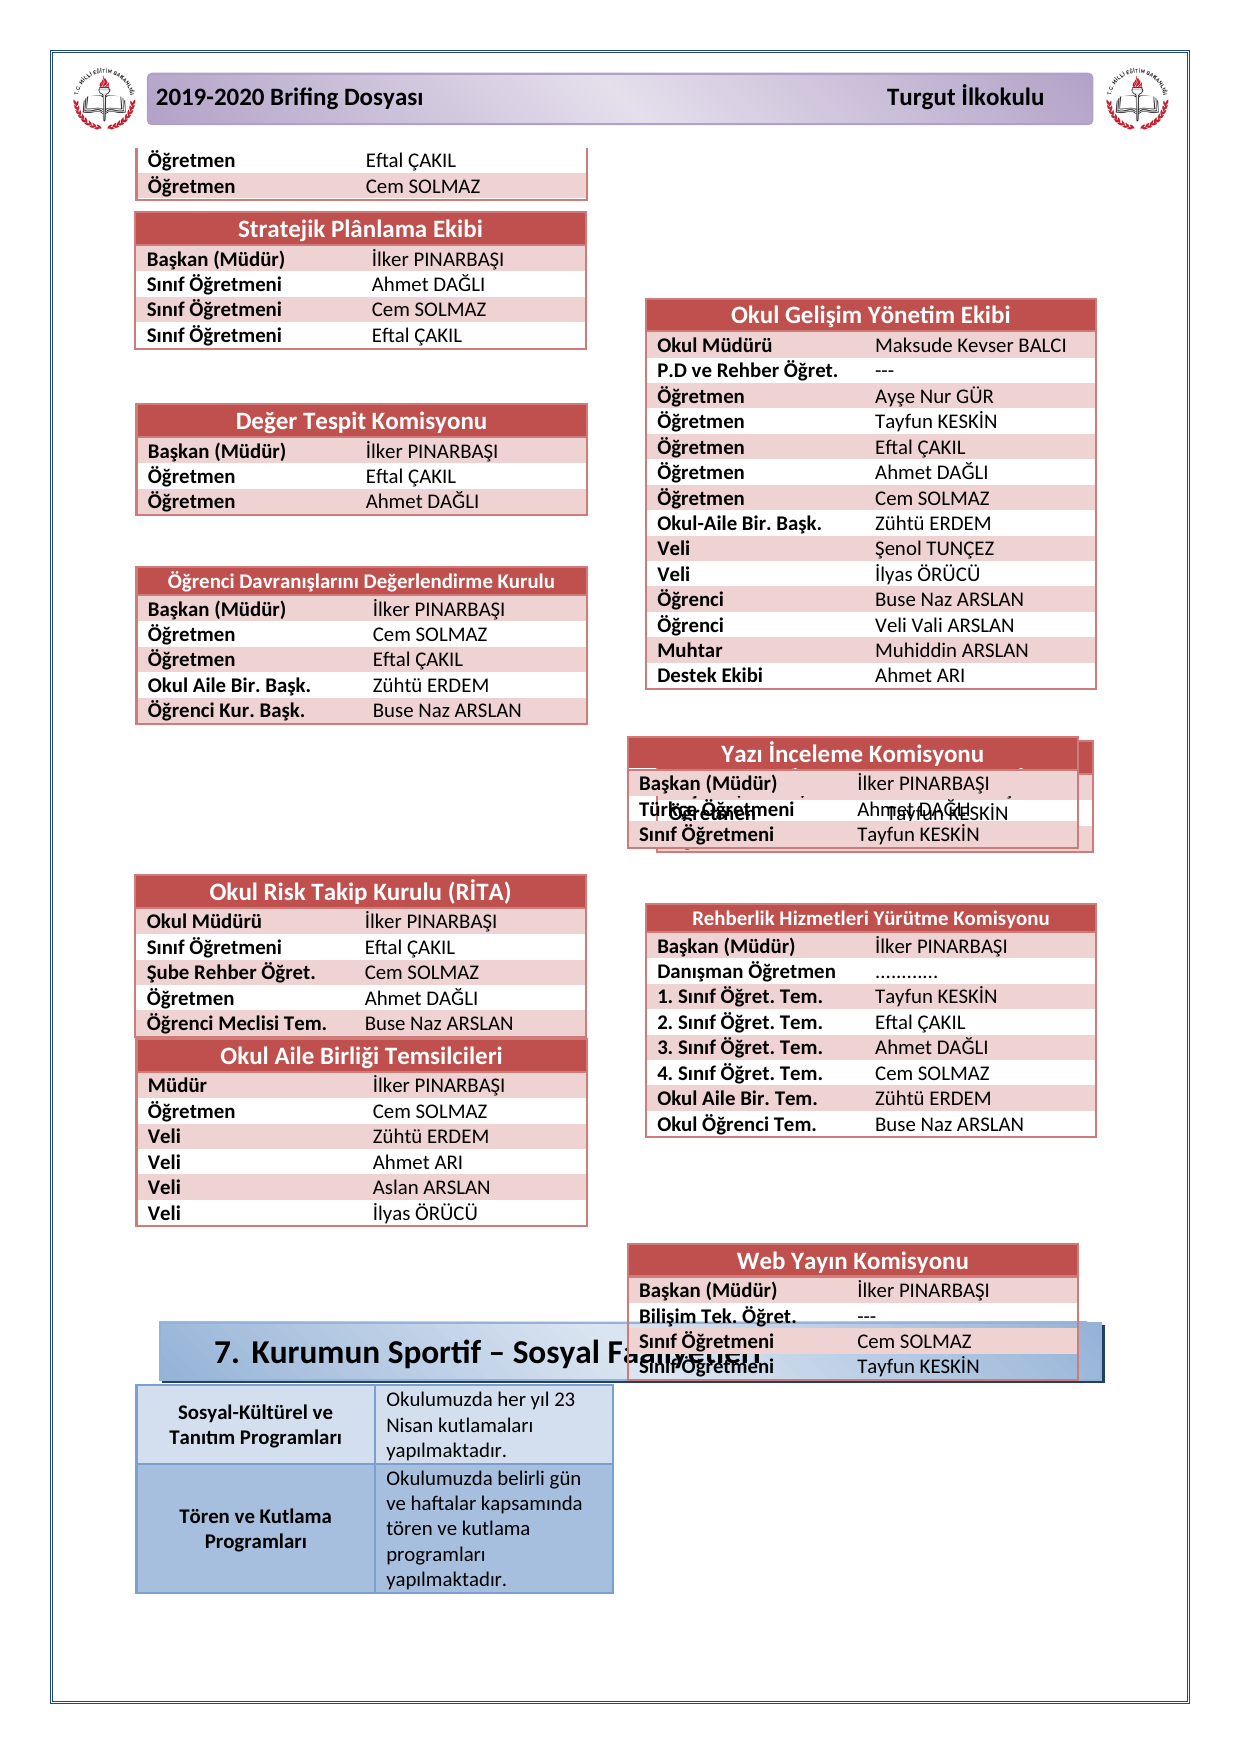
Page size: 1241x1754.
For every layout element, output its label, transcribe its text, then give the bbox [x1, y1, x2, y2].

table_header Değer Tespit Komisyonu [138, 405, 586, 436]
table_cell Sınıf Öğretmeni [629, 1354, 846, 1379]
table_cell Ahmet DAĞLI [353, 985, 585, 1010]
table_cell Başkan (Müdür) [629, 1278, 846, 1303]
table_cell Şenol TUNÇEZ [864, 536, 1095, 561]
table_cell Okul Aile Bir. Tem. [647, 1085, 864, 1111]
table_cell Cem SOLMAZ [361, 621, 586, 647]
table_cell Ahmet DAĞLI [864, 459, 1095, 485]
table_cell Buse Naz ARSLAN [864, 586, 1095, 612]
table_cell Eftal ÇAKIL [864, 1009, 1095, 1034]
table_cell Cem SOLMAZ [354, 173, 586, 198]
table_cell Öğretmen [138, 647, 361, 672]
table_cell Öğretmen [647, 383, 864, 408]
table_cell Sınıf Öğretmeni [136, 297, 360, 322]
table_header Stratejik Plânlama Ekibi [136, 213, 585, 244]
table_cell Veli [647, 561, 864, 586]
table_cell Öğretmen [138, 489, 354, 514]
table_cell İlker PINARBAŞI [361, 596, 586, 621]
table_cell Öğrenci [647, 586, 864, 612]
table_cell Ahmet DAĞLI [354, 489, 586, 514]
table_cell Öğretmen [138, 621, 361, 647]
table_cell Şube Rehber Öğret. [136, 960, 353, 985]
table_cell Eftal ÇAKIL [360, 322, 585, 347]
table_header Rehberlik Hizmetleri Yürütme Komisyonu [647, 905, 1095, 931]
table_cell Başkan (Müdür) [647, 933, 864, 958]
table_cell Buse Naz ARSLAN [864, 1111, 1095, 1136]
table_header Sosyal-Kültürel ve Tanıtım Programları [138, 1386, 374, 1463]
table_cell --- [864, 358, 1095, 383]
table_cell Öğretmen [138, 463, 354, 489]
table_cell Veli Vali ARSLAN [864, 612, 1095, 637]
table_cell Veli [138, 1124, 361, 1149]
table_cell İlyas ÖRÜCÜ [864, 561, 1095, 586]
table_cell Eftal ÇAKIL [353, 934, 585, 959]
table_cell Tayfun KESKİN [864, 409, 1095, 434]
table_cell ............ [864, 958, 1095, 984]
table_cell Bilişim Tek. Öğret. [629, 1303, 846, 1328]
table_cell Öğretmen [647, 485, 864, 510]
table_cell Okul Öğrenci Tem. [647, 1111, 864, 1136]
table_cell Başkan (Müdür) [138, 438, 354, 463]
table_cell İlker PINARBAŞI [360, 246, 585, 271]
table_cell Ahmet DAĞLI [875, 826, 1092, 851]
table_cell Tören ve Kutlama Programları [138, 1465, 374, 1592]
table_cell Buse Naz ARSLAN [353, 1010, 585, 1036]
table_header Okul Aile Birliği Temsilcileri [138, 1040, 586, 1071]
table_cell Tayfun KESKİN [846, 1354, 1077, 1379]
table_cell Okul Müdürü [647, 332, 864, 358]
table_header Yazı İnceleme Komisyonu [629, 738, 1077, 768]
table_header Web Yayın Komisyonu [629, 1245, 1077, 1275]
table_header Öğrenci Davranışlarını Değerlendirme Kurulu [138, 568, 586, 594]
picture [1103, 65, 1171, 133]
table_cell Öğretmen [138, 1098, 361, 1123]
table_cell Veli [647, 536, 864, 561]
table_cell Okul-Aile Bir. Başk. [647, 510, 864, 536]
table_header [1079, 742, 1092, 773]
table_cell Okulumuzda belirli gün ve haftalar kapsamında tören ve kutlama programları yapılmaktadır. [376, 1465, 612, 1592]
table_cell Öğrenci Meclisi Tem. [136, 1010, 353, 1036]
table_cell Öğrenci Kur. Başk. [138, 698, 361, 723]
table_header Okulumuzda her yıl 23 Nisan kutlamaları yapılmaktadır. [376, 1386, 612, 1463]
table_cell Sınıf Öğretmeni [136, 934, 353, 959]
table_cell Tayfun KESKİN [864, 984, 1095, 1009]
table_cell Ahmet DAĞLI [360, 271, 585, 297]
table_cell Cem SOLMAZ [360, 297, 585, 322]
table_cell Eftal ÇAKIL [361, 647, 586, 672]
table_cell Danışman Öğretmen [647, 958, 864, 984]
table_cell Cem SOLMAZ [353, 960, 585, 985]
table_cell Öğretmen [136, 985, 353, 1010]
table_cell Cem SOLMAZ [361, 1098, 586, 1123]
table_cell Zühtü ERDEM [361, 672, 586, 697]
table_cell İlker PINARBAŞI [864, 933, 1095, 958]
table_cell Ahmet ARI [361, 1149, 586, 1174]
table_cell 4. Sınıf Öğret. Tem. [647, 1060, 864, 1085]
table_cell İlker PINARBAŞI [846, 771, 1077, 796]
table_cell Buse Naz ARSLAN [361, 698, 586, 723]
table_cell Ahmet DAĞLI [846, 796, 1077, 821]
table_cell İlker PINARBAŞI [846, 1278, 1077, 1303]
table_cell Destek Ekibi [647, 663, 864, 688]
table_cell Sınıf Öğretmeni [136, 271, 360, 297]
table_cell Zühtü ERDEM [864, 1085, 1095, 1111]
table_cell Aslan ARSLAN [361, 1174, 586, 1200]
table_cell Eftal ÇAKIL [864, 434, 1095, 459]
table_cell --- [846, 1303, 1077, 1328]
table_cell Başkan (Müdür) [136, 246, 360, 271]
table_cell Zühtü ERDEM [864, 510, 1095, 536]
table_cell 2. Sınıf Öğret. Tem. [647, 1009, 864, 1034]
table_cell Tayfun KESKİN [846, 821, 1077, 847]
table_cell Öğretmen [647, 459, 864, 485]
table_cell Eftal ÇAKIL [354, 148, 586, 173]
table_cell Öğretmen [647, 434, 864, 459]
table_cell 1. Sınıf Öğret. Tem. [647, 984, 864, 1009]
table_cell İlker PINARBAŞI [361, 1073, 586, 1098]
table_cell İlker PINARBAŞI [354, 438, 586, 463]
table_cell Veli [138, 1174, 361, 1200]
table_cell Cem SOLMAZ [864, 485, 1095, 510]
table_cell Muhtar [647, 637, 864, 663]
table_cell Okul Aile Bir. Başk. [138, 672, 361, 697]
table_cell Öğretmen [138, 148, 354, 173]
table_cell Öğrenci [647, 612, 864, 637]
table_cell Öğretmen [647, 409, 864, 434]
table_cell Muhiddin ARSLAN [864, 637, 1095, 663]
table_cell İlker PINARBAŞI [353, 909, 585, 934]
table_cell Ahmet ARI [864, 663, 1095, 688]
table_cell Öğretmen [138, 173, 354, 198]
table_header Okul Risk Takip Kurulu (RİTA) [136, 876, 585, 907]
table_cell Türkçe Öğretmeni [629, 796, 846, 821]
table_cell Veli [138, 1200, 361, 1225]
table_cell Cem SOLMAZ [846, 1328, 1077, 1354]
table_cell Maksude Kevser BALCI [864, 332, 1095, 358]
picture [70, 65, 138, 133]
table_header Okul Gelişim Yönetim Ekibi [647, 300, 1095, 330]
table_cell P.D ve Rehber Öğret. [647, 358, 864, 383]
table_cell Zühtü ERDEM [361, 1124, 586, 1149]
table_cell Eftal ÇAKIL [354, 463, 586, 489]
table_cell Müdür [138, 1073, 361, 1098]
table_cell Sınıf Öğretmeni [629, 821, 846, 847]
table_cell Veli [138, 1149, 361, 1174]
table_cell 3. Sınıf Öğret. Tem. [647, 1035, 864, 1060]
table_cell Başkan (Müdür) [138, 596, 361, 621]
table_cell Okul Müdürü [136, 909, 353, 934]
table_cell Sınıf Öğretmeni [136, 322, 360, 347]
table_cell Ahmet DAĞLI [864, 1035, 1095, 1060]
table_cell Cem SOLMAZ [864, 1060, 1095, 1085]
table_cell İlyas ÖRÜCÜ [361, 1200, 586, 1225]
table_cell Sınıf Öğretmeni [629, 1328, 846, 1354]
table_cell Ayşe Nur GÜR [864, 383, 1095, 408]
table_cell Başkan (Müdür) [629, 771, 846, 796]
